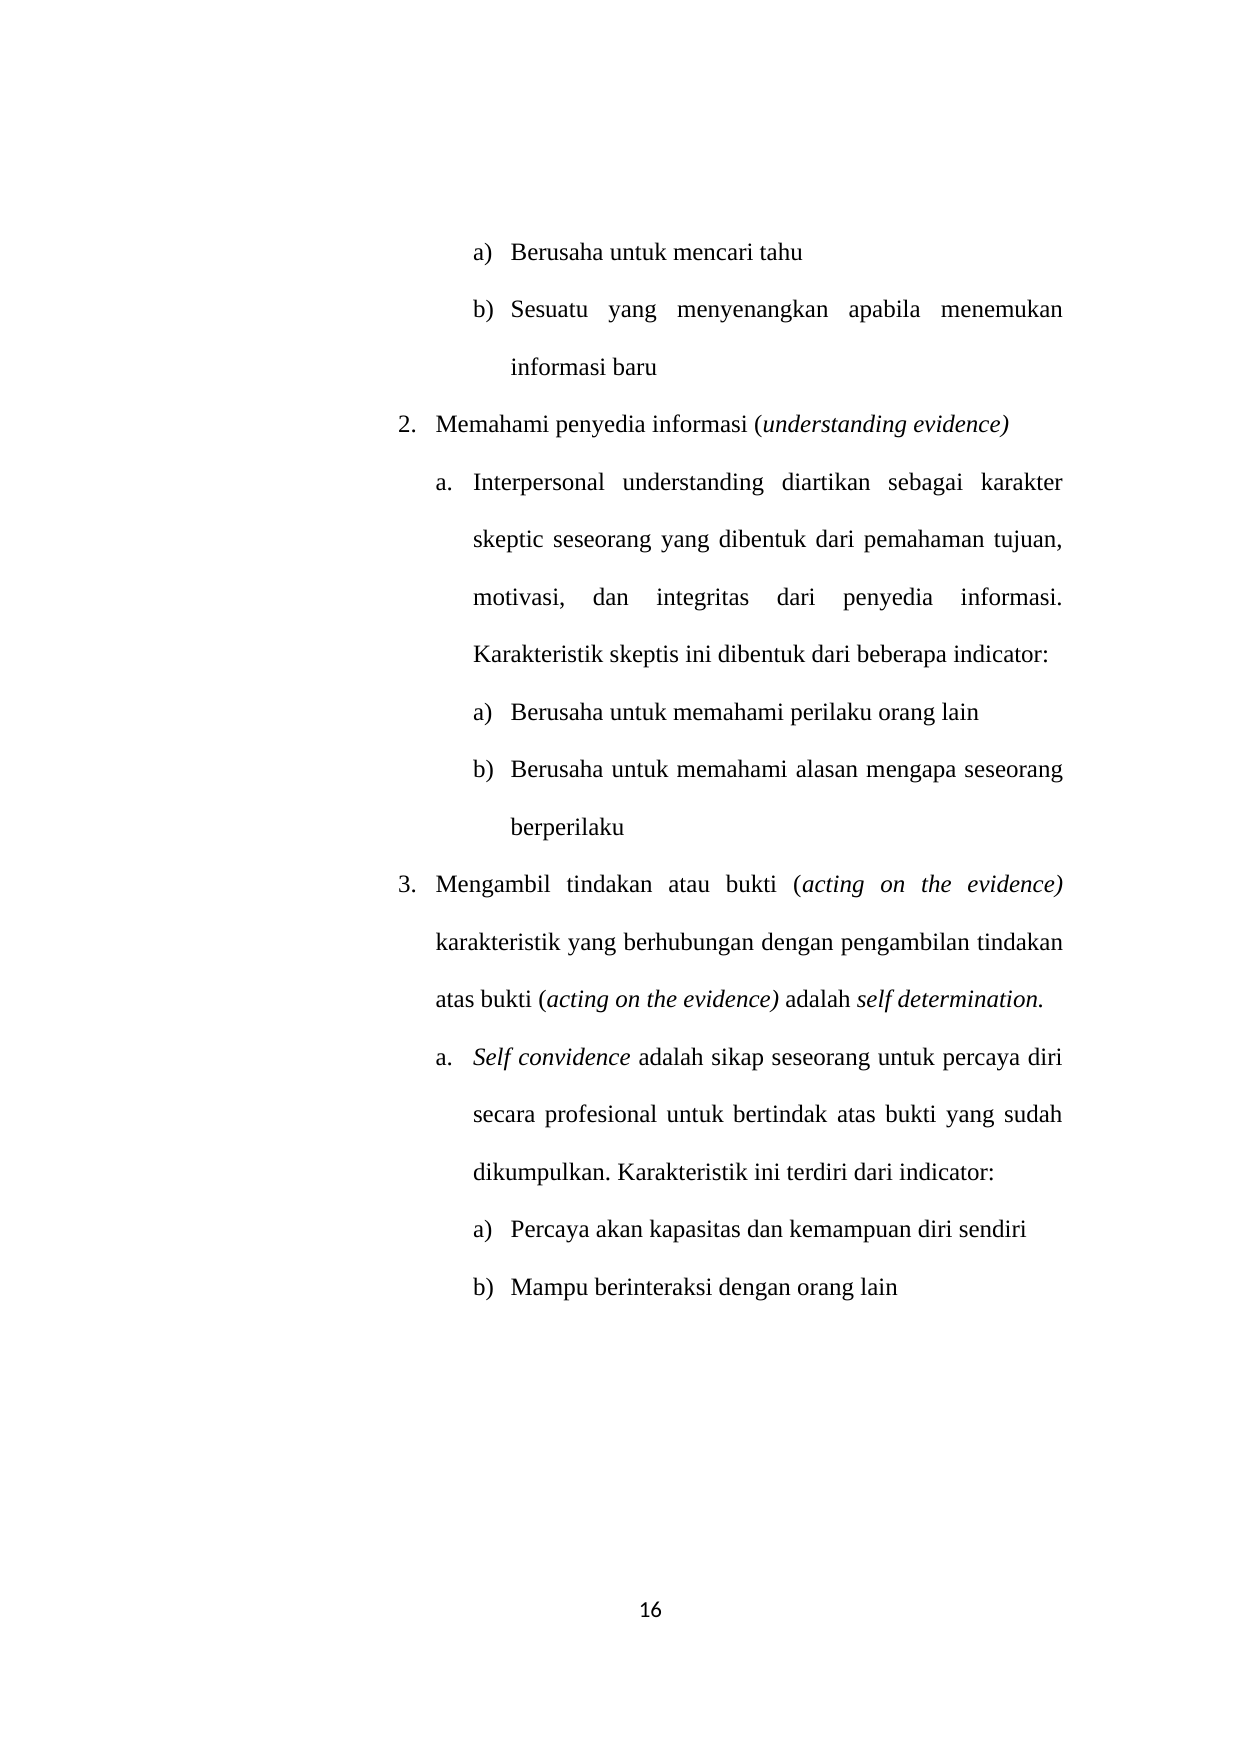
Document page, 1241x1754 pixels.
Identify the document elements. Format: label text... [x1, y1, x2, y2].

list Percaya akan kapasitas dan kemampuan diri sendiri [473, 1214, 1063, 1243]
list Self convidence adalah sikap seseorang untuk percaya diri secara profesional untuk bertindak atas bukti yang sudah dikumpulkan. Karakteristik ini terdiri dari indicator: [435, 1042, 1063, 1186]
list Berusaha untuk memahami perilaku orang lain [473, 697, 1063, 726]
list Mampu berinteraksi dengan orang lain [473, 1272, 1063, 1301]
list Memahami penyedia informasi (understanding evidence) [398, 409, 1063, 438]
list Sesuatu yang menyenangkan apabila menemukan informasi baru [473, 294, 1063, 381]
list Interpersonal understanding diartikan sebagai karakter skeptic seseorang yang dibentuk dari pemahaman tujuan, motivasi, dan integritas dari penyedia informasi. Karakteristik skeptis ini dibentuk dari beberapa indicator: [435, 467, 1063, 668]
list Berusaha untuk memahami alasan mengapa seseorang berperilaku [473, 754, 1063, 841]
list Mengambil tindakan atau bukti (acting on the evidence) karakteristik yang berhubungan dengan pengambilan tindakan atas bukti (acting on the evidence) adalah self determination. [398, 869, 1063, 1013]
list Berusaha untuk mencari tahu [473, 237, 1063, 266]
